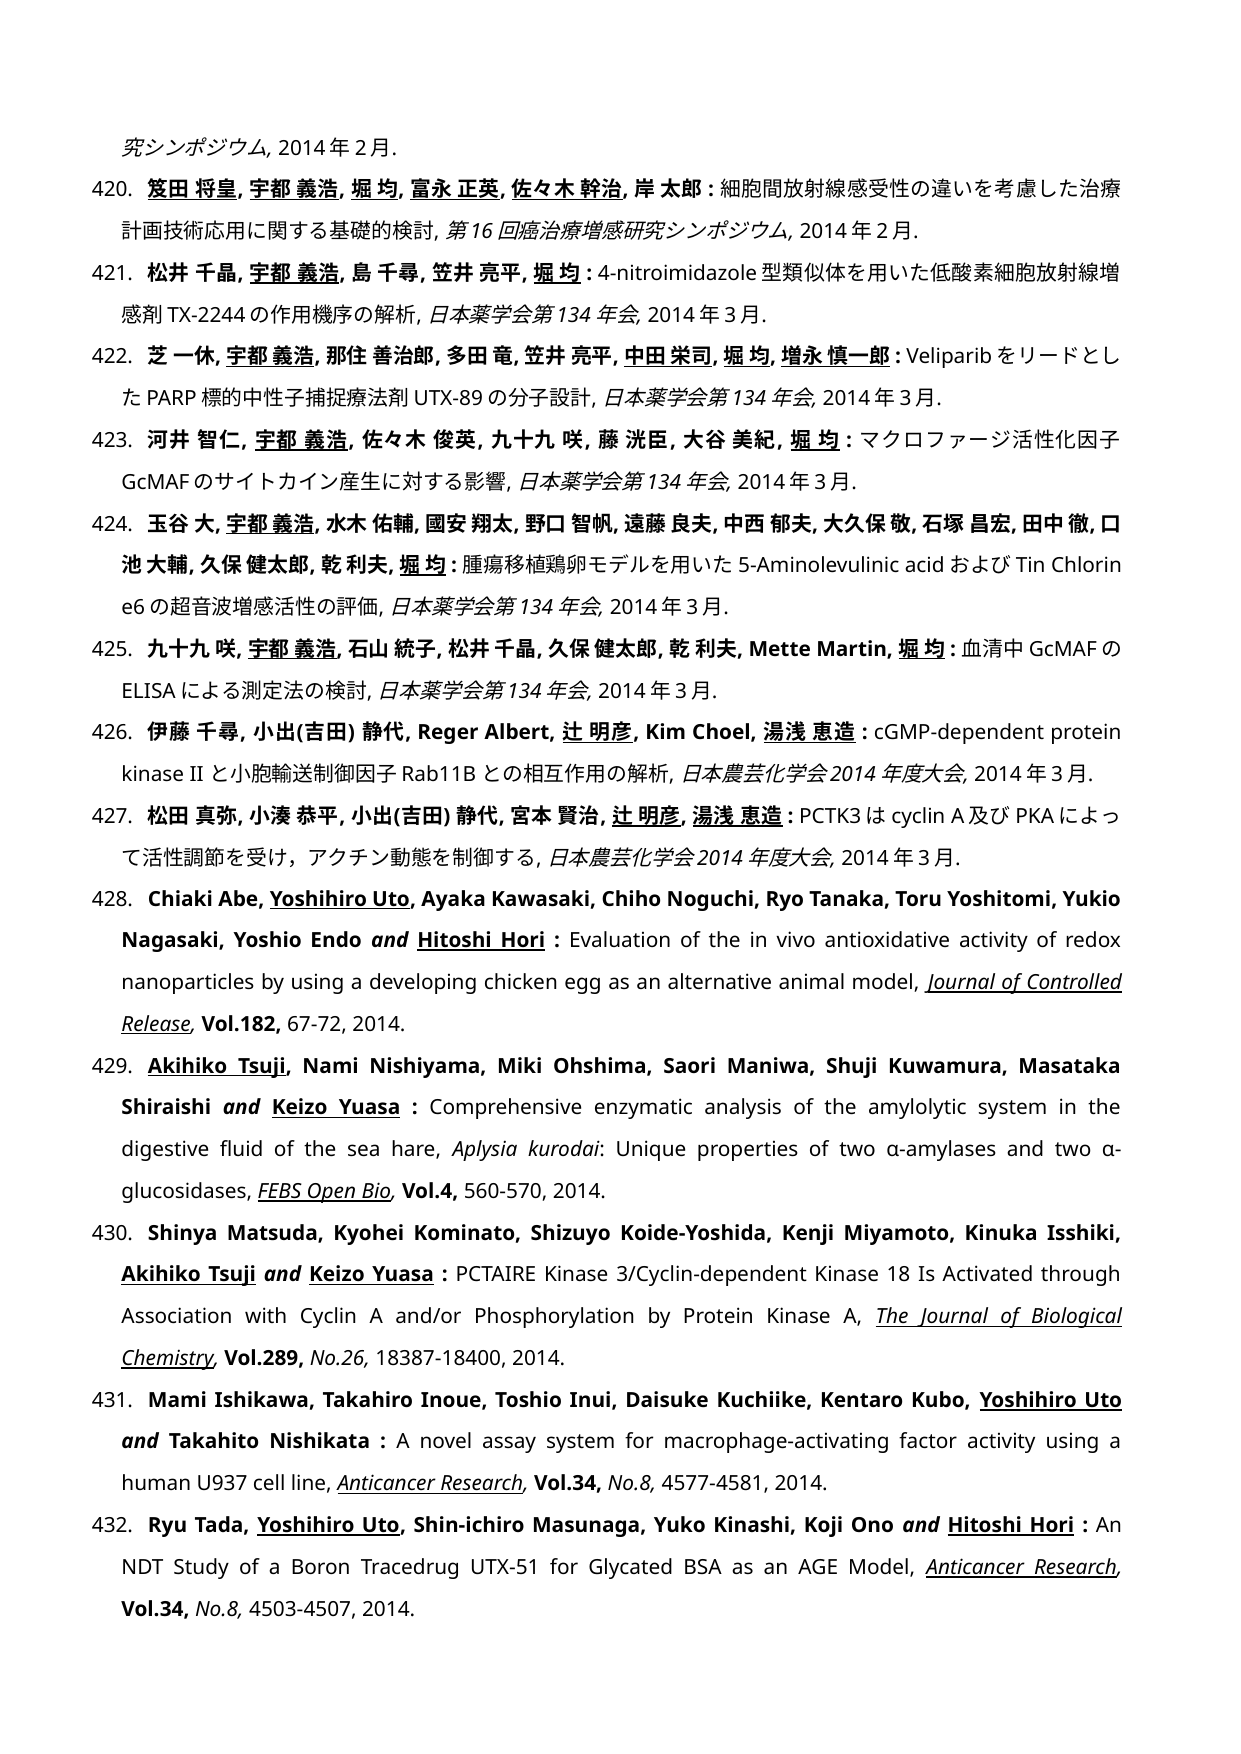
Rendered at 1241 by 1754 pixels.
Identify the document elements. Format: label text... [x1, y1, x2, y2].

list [92, 125, 1122, 167]
list 松井 千晶, 宇都 義浩, 島 千尋, 笠井 亮平, 堀 均 : 4-nitroimidazole型類似体を用いた低酸素細胞放射線増感剤TX-2244の作用機序の解析, 日本薬学会第134年会, 2014年3月. [92, 250, 1122, 334]
list 笈田 将皇, 宇都 義浩, 堀 均, 富永 正英, 佐々木 幹治, 岸 太郎 : 細胞間放射線感受性の違いを考慮した治療計画技術応用に関する基礎的検討, 第16回癌治療増感研究シンポジウム, 2014年2月. [92, 167, 1122, 250]
list Akihiko Tsuji, Nami Nishiyama, Miki Ohshima, Saori Maniwa, Shuji Kuwamura, Masataka Shiraishi and Keizo Yuasa : Comprehensive enzymatic analysis of the amylolytic system in the digestive fluid of the sea hare, Aplysia kurodai: Unique properties of two α-amylases and two α-glucosidases, FEBS Open Bio, Vol.4, 560-570, 2014. [92, 1044, 1122, 1211]
list Ryu Tada, Yoshihiro Uto, Shin-ichiro Masunaga, Yuko Kinashi, Koji Ono and Hitoshi Hori : An NDT Study of a Boron Tracedrug UTX-51 for Glycated BSA as an AGE Model, Anticancer Research, Vol.34, No.8, 4503-4507, 2014. [92, 1503, 1122, 1629]
list Shinya Matsuda, Kyohei Kominato, Shizuyo Koide-Yoshida, Kenji Miyamoto, Kinuka Isshiki, Akihiko Tsuji and Keizo Yuasa : PCTAIRE Kinase 3/Cyclin-dependent Kinase 18 Is Activated through Association with Cyclin A and/or Phosphorylation by Protein Kinase A, The Journal of Biological Chemistry, Vol.289, No.26, 18387-18400, 2014. [92, 1211, 1122, 1378]
list 芝 一休, 宇都 義浩, 那住 善治郎, 多田 竜, 笠井 亮平, 中田 栄司, 堀 均, 増永 慎一郎 : VeliparibをリードとしたPARP標的中性子捕捉療法剤UTX-89の分子設計, 日本薬学会第134年会, 2014年3月. [92, 334, 1122, 417]
list 玉谷 大, 宇都 義浩, 水木 佑輔, 國安 翔太, 野口 智帆, 遠藤 良夫, 中西 郁夫, 大久保 敬, 石塚 昌宏, 田中 徹, 口池 大輔, 久保 健太郎, 乾 利夫, 堀 均 : 腫瘍移植鶏卵モデルを用いた5-Aminolevulinic acidおよびTin Chlorin e6の超音波増感活性の評価, 日本薬学会第134年会, 2014年3月. [92, 501, 1122, 626]
list Chiaki Abe, Yoshihiro Uto, Ayaka Kawasaki, Chiho Noguchi, Ryo Tanaka, Toru Yoshitomi, Yukio Nagasaki, Yoshio Endo and Hitoshi Hori : Evaluation of the in vivo antioxidative activity of redox nanoparticles by using a developing chicken egg as an alternative animal model, Journal of Controlled Release, Vol.182, 67-72, 2014. [92, 877, 1122, 1044]
list 九十九 咲, 宇都 義浩, 石山 統子, 松井 千晶, 久保 健太郎, 乾 利夫, Mette Martin, 堀 均 : 血清中GcMAFのELISAによる測定法の検討, 日本薬学会第134年会, 2014年3月. [92, 626, 1122, 710]
list 河井 智仁, 宇都 義浩, 佐々木 俊英, 九十九 咲, 藤 洸臣, 大谷 美紀, 堀 均 : マクロファージ活性化因子GcMAFのサイトカイン産生に対する影響, 日本薬学会第134年会, 2014年3月. [92, 417, 1122, 501]
list Mami Ishikawa, Takahiro Inoue, Toshio Inui, Daisuke Kuchiike, Kentaro Kubo, Yoshihiro Uto and Takahito Nishikata : A novel assay system for macrophage-activating factor activity using a human U937 cell line, Anticancer Research, Vol.34, No.8, 4577-4581, 2014. [92, 1378, 1122, 1503]
list 伊藤 千尋, 小出(吉田) 静代, Reger Albert, 辻 明彦, Kim Choel, 湯浅 恵造 : cGMP-dependent protein kinase II と小胞輸送制御因子 Rab11B との相互作用の解析, 日本農芸化学会2014年度大会, 2014年3月. [92, 710, 1122, 793]
list 松田 真弥, 小湊 恭平, 小出(吉田) 静代, 宮本 賢治, 辻 明彦, 湯浅 恵造 : PCTK3はcyclin A及びPKAによって活性調節を受け，アクチン動態を制御する, 日本農芸化学会2014年度大会, 2014年3月. [92, 793, 1122, 877]
